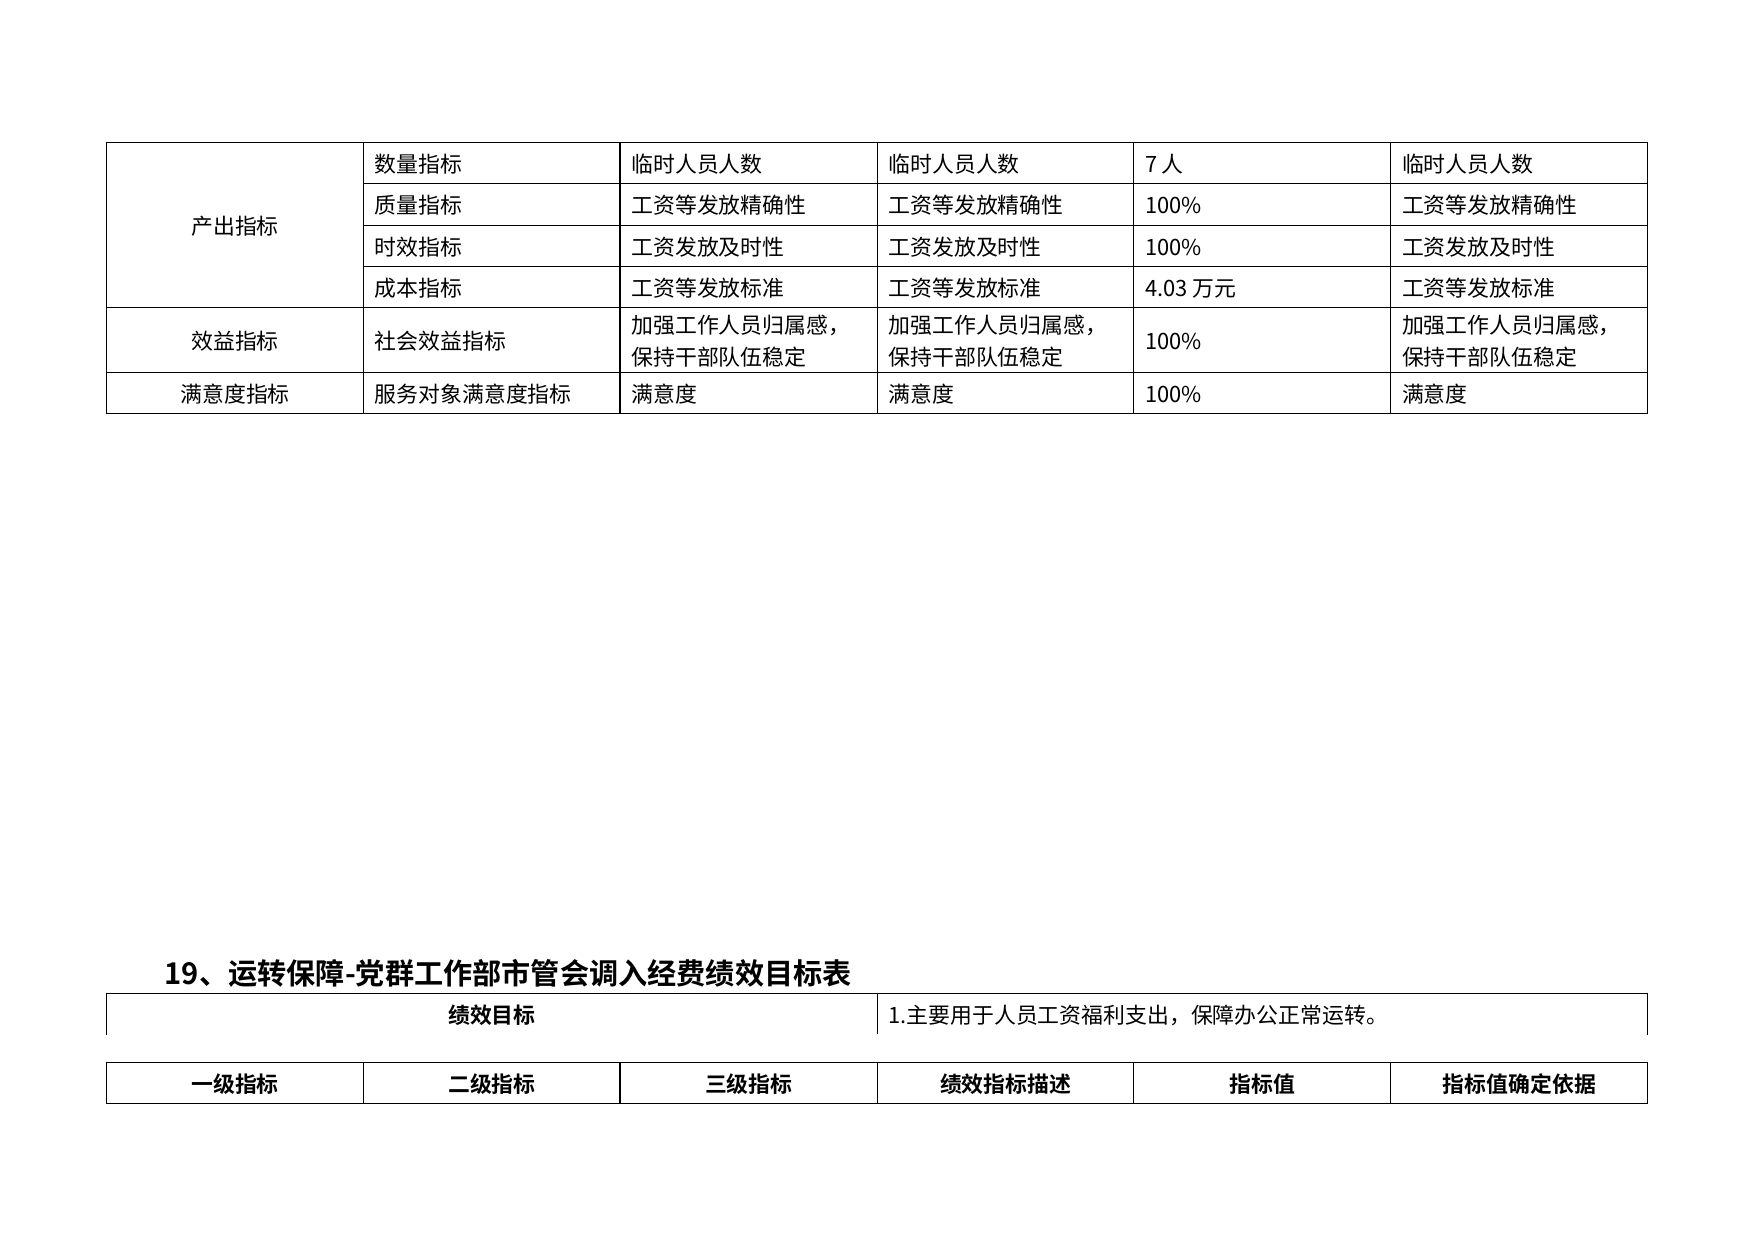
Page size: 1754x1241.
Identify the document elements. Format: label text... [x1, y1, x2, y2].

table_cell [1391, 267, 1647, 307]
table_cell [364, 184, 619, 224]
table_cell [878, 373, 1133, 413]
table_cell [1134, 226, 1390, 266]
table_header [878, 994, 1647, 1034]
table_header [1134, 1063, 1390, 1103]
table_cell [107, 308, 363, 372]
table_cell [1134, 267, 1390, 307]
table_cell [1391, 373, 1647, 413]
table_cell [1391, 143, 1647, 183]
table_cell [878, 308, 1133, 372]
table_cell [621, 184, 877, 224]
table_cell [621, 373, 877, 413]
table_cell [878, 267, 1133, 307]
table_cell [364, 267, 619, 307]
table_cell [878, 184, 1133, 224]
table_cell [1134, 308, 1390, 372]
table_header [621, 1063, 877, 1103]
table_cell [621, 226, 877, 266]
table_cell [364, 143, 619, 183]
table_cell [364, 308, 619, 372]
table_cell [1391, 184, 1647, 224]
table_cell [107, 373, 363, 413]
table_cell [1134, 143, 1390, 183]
text 19、运转保障-党群工作部市管会调入经费绩效目标表 [106, 950, 1648, 992]
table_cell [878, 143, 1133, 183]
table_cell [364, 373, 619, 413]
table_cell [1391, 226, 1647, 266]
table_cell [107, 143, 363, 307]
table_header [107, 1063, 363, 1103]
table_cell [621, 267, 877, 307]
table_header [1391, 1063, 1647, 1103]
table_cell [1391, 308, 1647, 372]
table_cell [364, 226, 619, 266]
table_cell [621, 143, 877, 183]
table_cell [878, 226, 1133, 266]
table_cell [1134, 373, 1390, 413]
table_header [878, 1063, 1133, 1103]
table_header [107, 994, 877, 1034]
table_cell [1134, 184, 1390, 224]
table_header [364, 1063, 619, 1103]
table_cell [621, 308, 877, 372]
